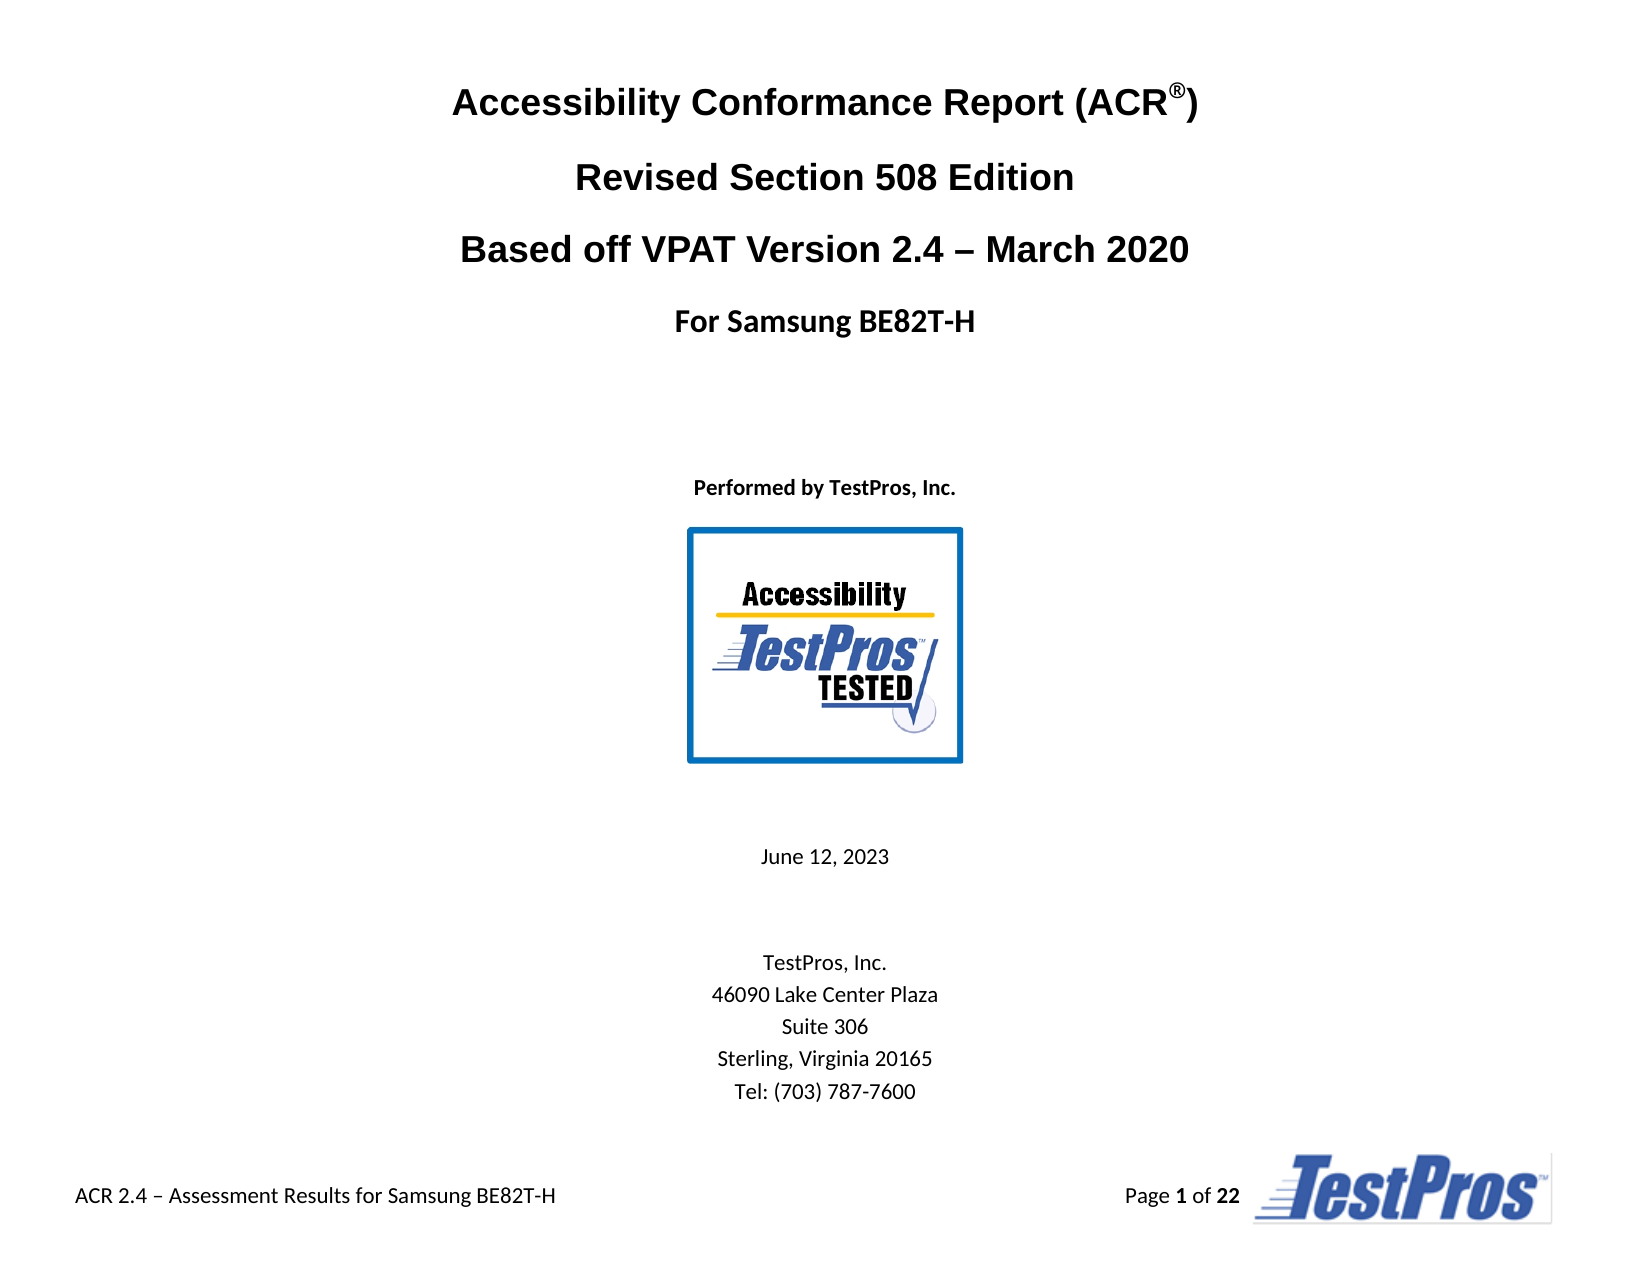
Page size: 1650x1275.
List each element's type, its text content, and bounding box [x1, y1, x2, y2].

text Performed by TestPros, Inc. [75, 473, 1575, 501]
subtitle Based off VPAT Version 2.4 – March 2020 [75, 227, 1575, 271]
text Suite 306 [75, 1012, 1575, 1040]
subtitle Accessibility Conformance Report (ACR®) [75, 75, 1575, 126]
text 46090 Lake Center Plaza [75, 980, 1575, 1008]
picture [686, 526, 964, 764]
text Tel: (703) 787-7600 [75, 1077, 1575, 1105]
picture [1252, 1153, 1575, 1226]
text TestPros, Inc. [75, 948, 1575, 976]
subtitle Revised Section 508 Edition [75, 155, 1575, 198]
text For Samsung BE82T-H [75, 300, 1575, 341]
text Sterling, Virginia 20165 [75, 1044, 1575, 1073]
text June 12, 2023 [75, 842, 1575, 870]
